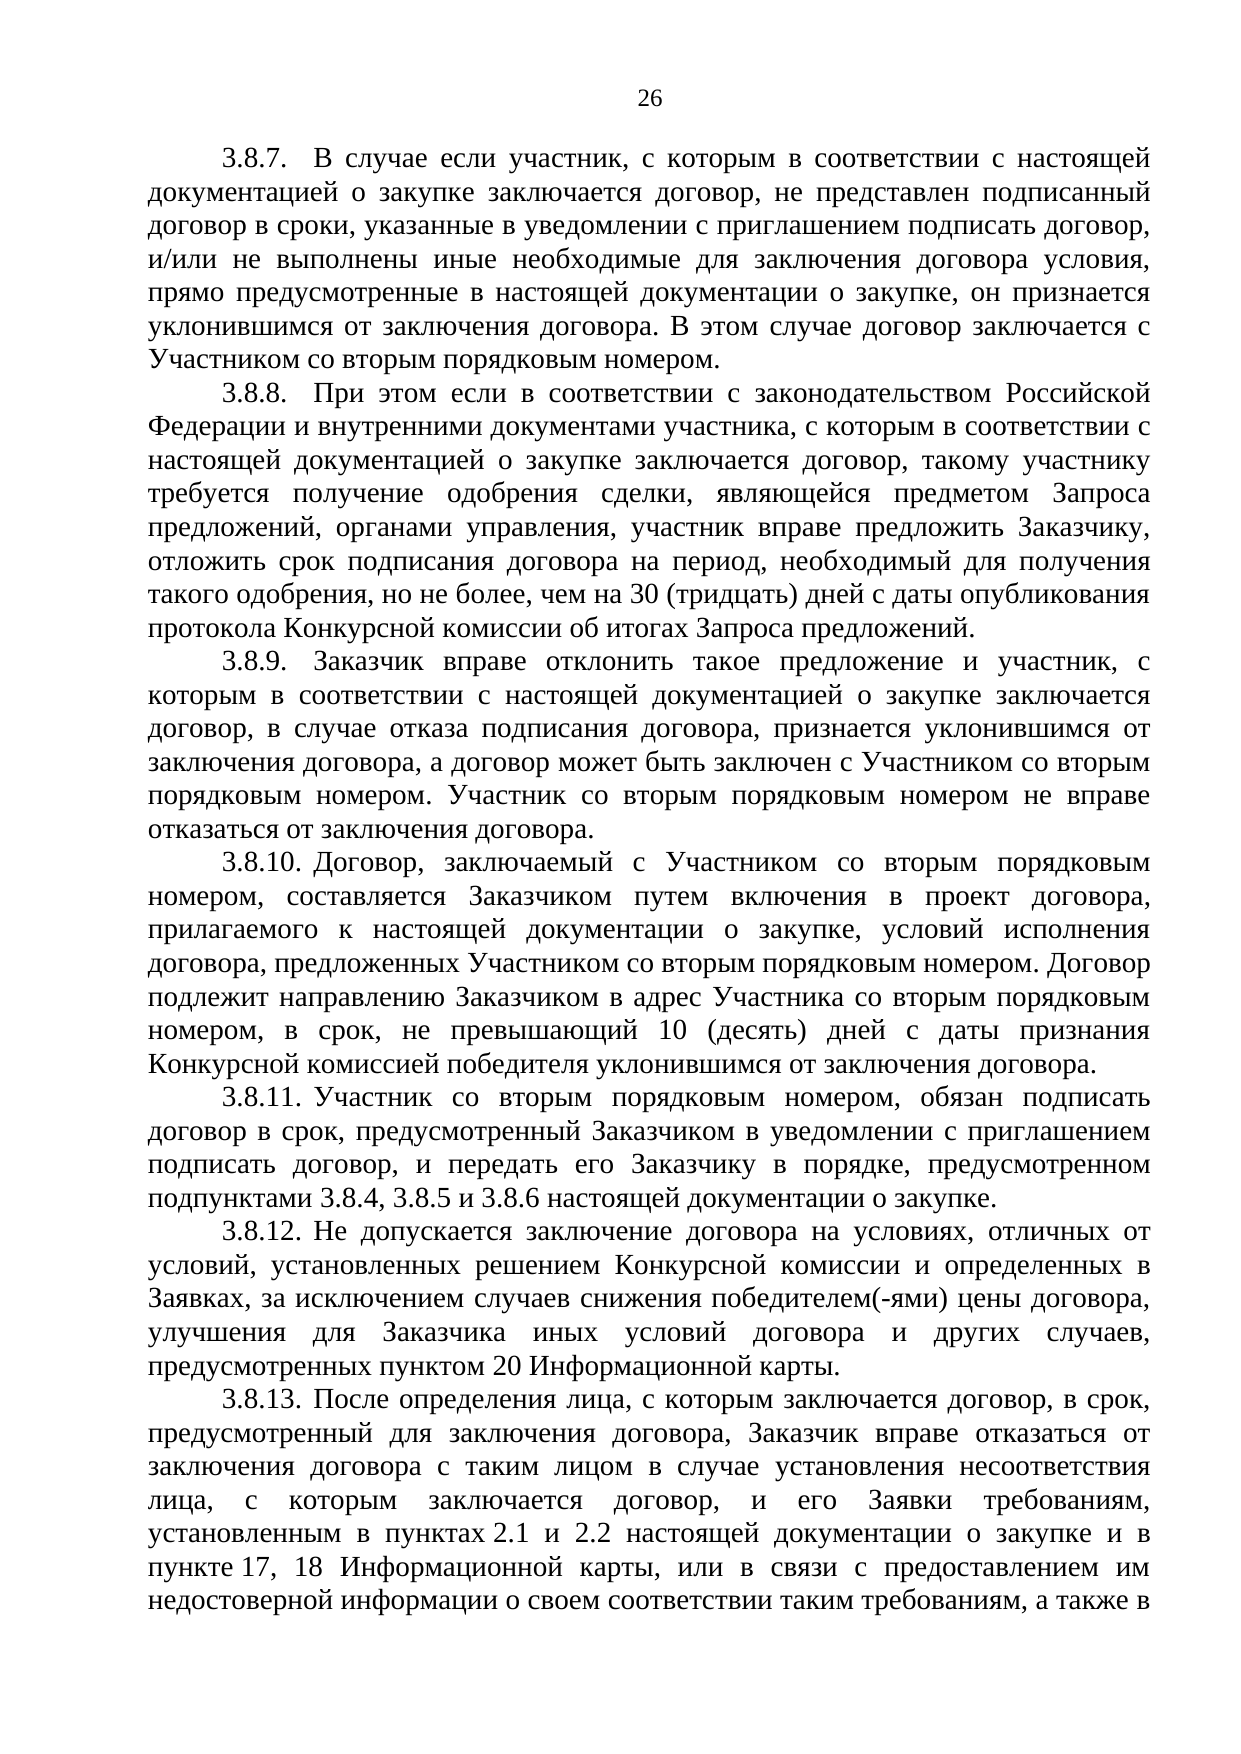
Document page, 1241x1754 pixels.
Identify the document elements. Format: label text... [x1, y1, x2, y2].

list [148, 1381, 1152, 1616]
list Договор, заключаемый с Участником со вторым порядковым номером, составляется Заказчиком путем включения в проект договора, прилагаемого к настоящей документации о закупке, условий исполнения договора, предложенных Участником со вторым порядковым номером. Договор подлежит направлению Заказчиком в адрес Участника со вторым порядковым номером, в срок, не превышающий 10 (десять) дней с даты признания Конкурсной комиссией победителя уклонившимся от заключения договора. [148, 844, 1152, 1079]
list В случае если участник, с которым в соответствии с настоящей документацией о закупке заключается договор, не представлен подписанный договор в сроки, указанные в уведомлении с приглашением подписать договор, и/или не выполнены иные необходимые для заключения договора условия, прямо предусмотренные в настоящей документации о закупке, он признается уклонившимся от заключения договора. В этом случае договор заключается с Участником со вторым порядковым номером. [148, 140, 1152, 375]
list Участник со вторым порядковым номером, обязан подписать договор в срок, предусмотренный Заказчиком в уведомлении с приглашением подписать договор, и передать его Заказчику в порядке, предусмотренном подпунктами 3.8.4, 3.8.5 и 3.8.6 настоящей документации о закупке. [148, 1079, 1152, 1213]
list При этом если в соответствии с законодательством Российской Федерации и внутренними документами участника, с которым в соответствии с настоящей документацией о закупке заключается договор, такому участнику требуется получение одобрения сделки, являющейся предметом Запроса предложений, органами управления, участник вправе предложить Заказчику, отложить срок подписания договора на период, необходимый для получения такого одобрения, но не более, чем на 30 (тридцать) дней с даты опубликования протокола Конкурсной комиссии об итогах Запроса предложений. [148, 375, 1152, 643]
list Не допускается заключение договора на условиях, отличных от условий, установленных решением Конкурсной комиссии и определенных в Заявках, за исключением случаев снижения победителем(-ями) цены договора, улучшения для Заказчика иных условий договора и других случаев, предусмотренных пунктом 20 Информационной карты. [148, 1213, 1152, 1381]
list Заказчик вправе отклонить такое предложение и участник, с которым в соответствии с настоящей документацией о закупке заключается договор, в случае отказа подписания договора, признается уклонившимся от заключения договора, а договор может быть заключен с Участником со вторым порядковым номером. Участник со вторым порядковым номером не вправе отказаться от заключения договора. [148, 643, 1152, 844]
